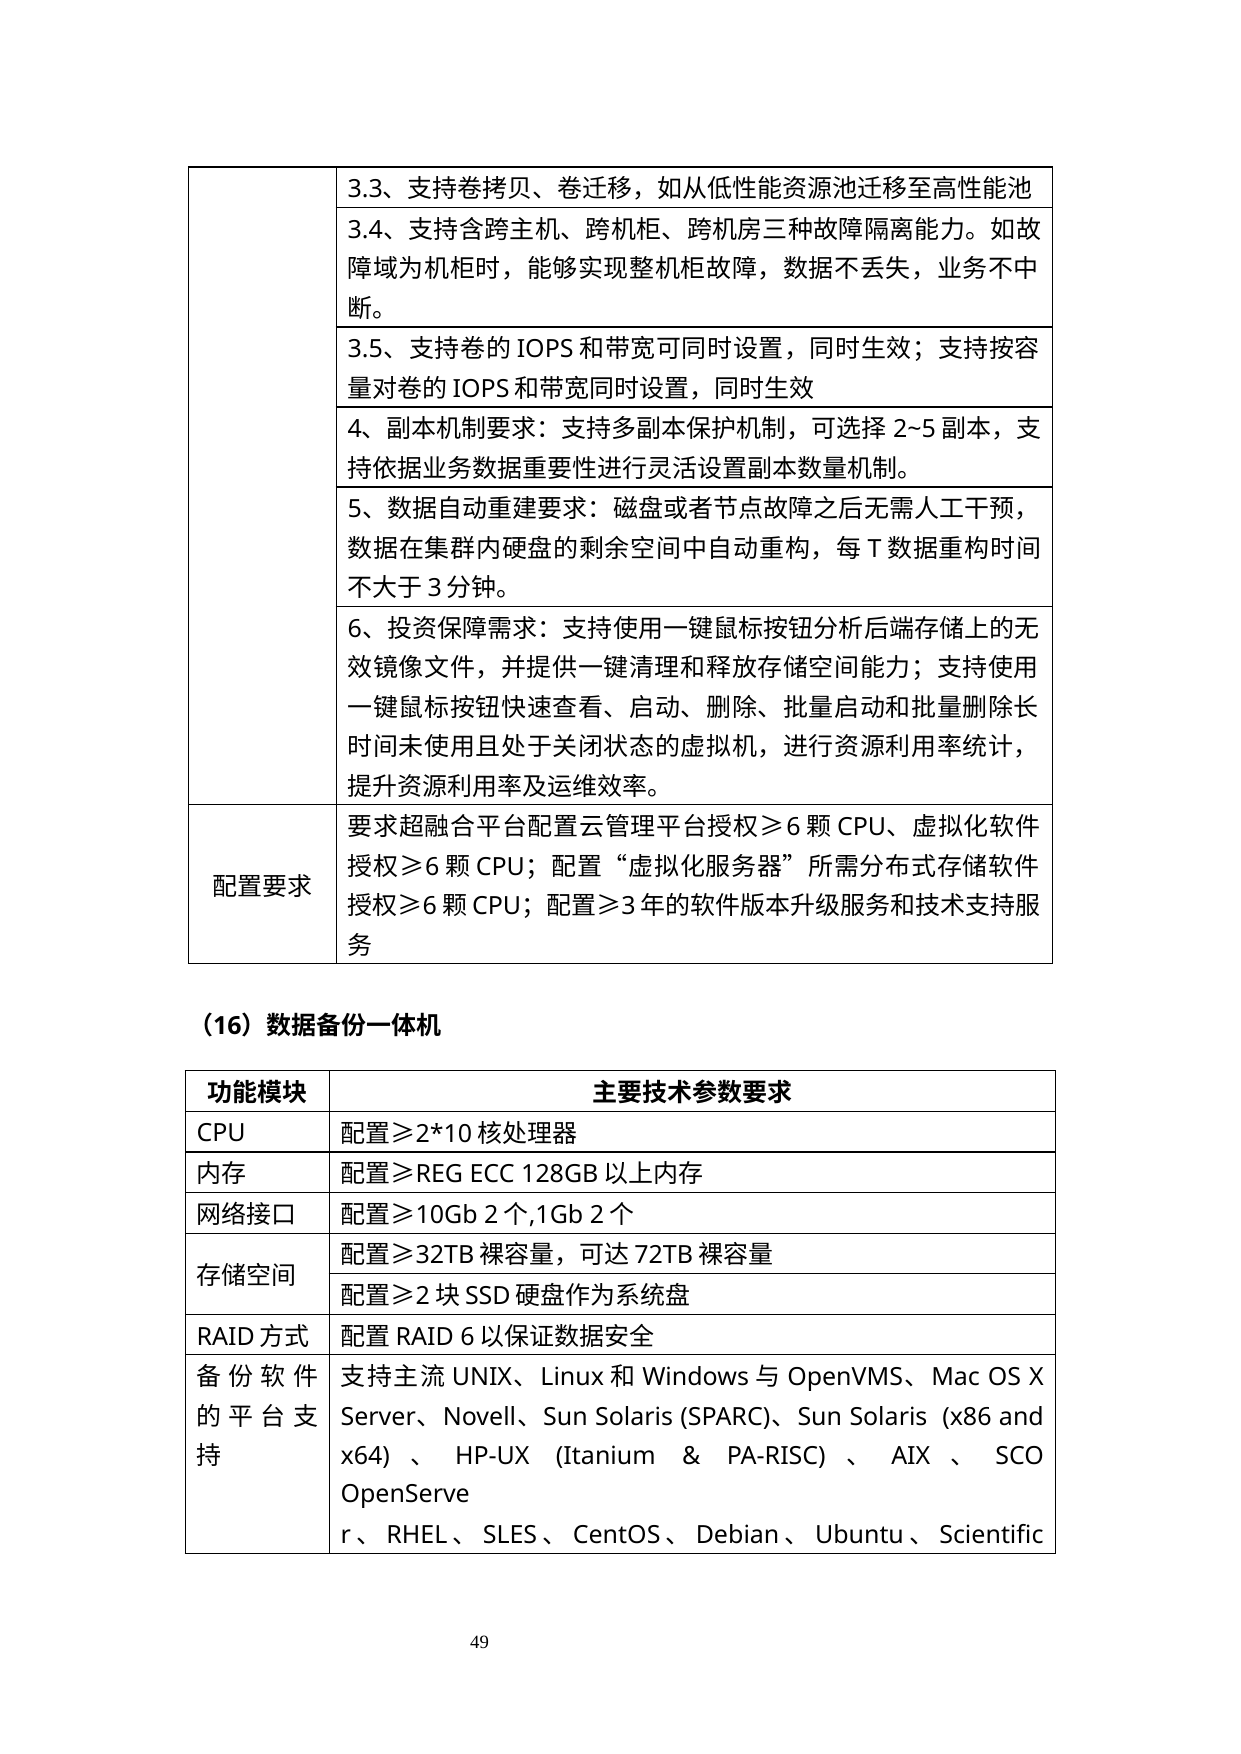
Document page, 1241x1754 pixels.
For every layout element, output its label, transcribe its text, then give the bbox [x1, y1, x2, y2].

table_cell 备份软件的平台支持 [186, 1355, 329, 1552]
table_cell 4、副本机制要求：支持多副本保护机制，可选择2~5副本，支持依据业务数据重要性进行灵活设置副本数量机制。 [337, 408, 1052, 486]
table_cell 配置≥32TB裸容量，可达72TB裸容量 [330, 1234, 1055, 1273]
table_cell CPU [186, 1112, 329, 1151]
table_cell 配置≥2块SSD硬盘作为系统盘 [330, 1274, 1055, 1313]
table_cell 网络接口 [186, 1193, 329, 1232]
table_cell 存储空间 [186, 1234, 329, 1313]
table_cell 3.4、支持含跨主机、跨机柜、跨机房三种故障隔离能力。如故障域为机柜时，能够实现整机柜故障，数据不丢失，业务不中断。 [337, 208, 1052, 326]
table_cell 配置≥REG ECC 128GB以上内存 [330, 1153, 1055, 1192]
subtitle （16）数据备份一体机 [188, 1004, 1052, 1043]
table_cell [330, 1355, 1055, 1552]
table_cell 要求超融合平台配置云管理平台授权≥6颗CPU、虚拟化软件授权≥6颗CPU；配置“虚拟化服务器”所需分布式存储软件授权≥6颗CPU；配置≥3年的软件版本升级服务和技术支持服务 [337, 805, 1052, 963]
table_cell 内存 [186, 1153, 329, 1192]
table_cell 配置≥10Gb 2个,1Gb 2个 [330, 1193, 1055, 1232]
table_header 功能模块 [186, 1071, 329, 1111]
table_cell 配置要求 [189, 805, 336, 963]
table_cell 3.3、支持卷拷贝、卷迁移，如从低性能资源池迁移至高性能池 [337, 168, 1052, 207]
table_header 主要技术参数要求 [330, 1071, 1055, 1111]
table_cell RAID方式 [186, 1315, 329, 1354]
table_cell 配置≥2*10核处理器 [330, 1112, 1055, 1151]
table_cell 3.5、支持卷的IOPS和带宽可同时设置，同时生效；支持按容量对卷的IOPS和带宽同时设置，同时生效 [337, 328, 1052, 406]
table_cell 配置RAID 6以保证数据安全 [330, 1315, 1055, 1354]
table_cell 5、数据自动重建要求：磁盘或者节点故障之后无需人工干预，数据在集群内硬盘的剩余空间中自动重构，每T数据重构时间不大于3分钟。 [337, 488, 1052, 606]
table_cell 6、投资保障需求：支持使用一键鼠标按钮分析后端存储上的无效镜像文件，并提供一键清理和释放存储空间能力；支持使用一键鼠标按钮快速查看、启动、删除、批量启动和批量删除长时间未使用且处于关闭状态的虚拟机，进行资源利用率统计，提升资源利用率及运维效率。 [337, 607, 1052, 804]
